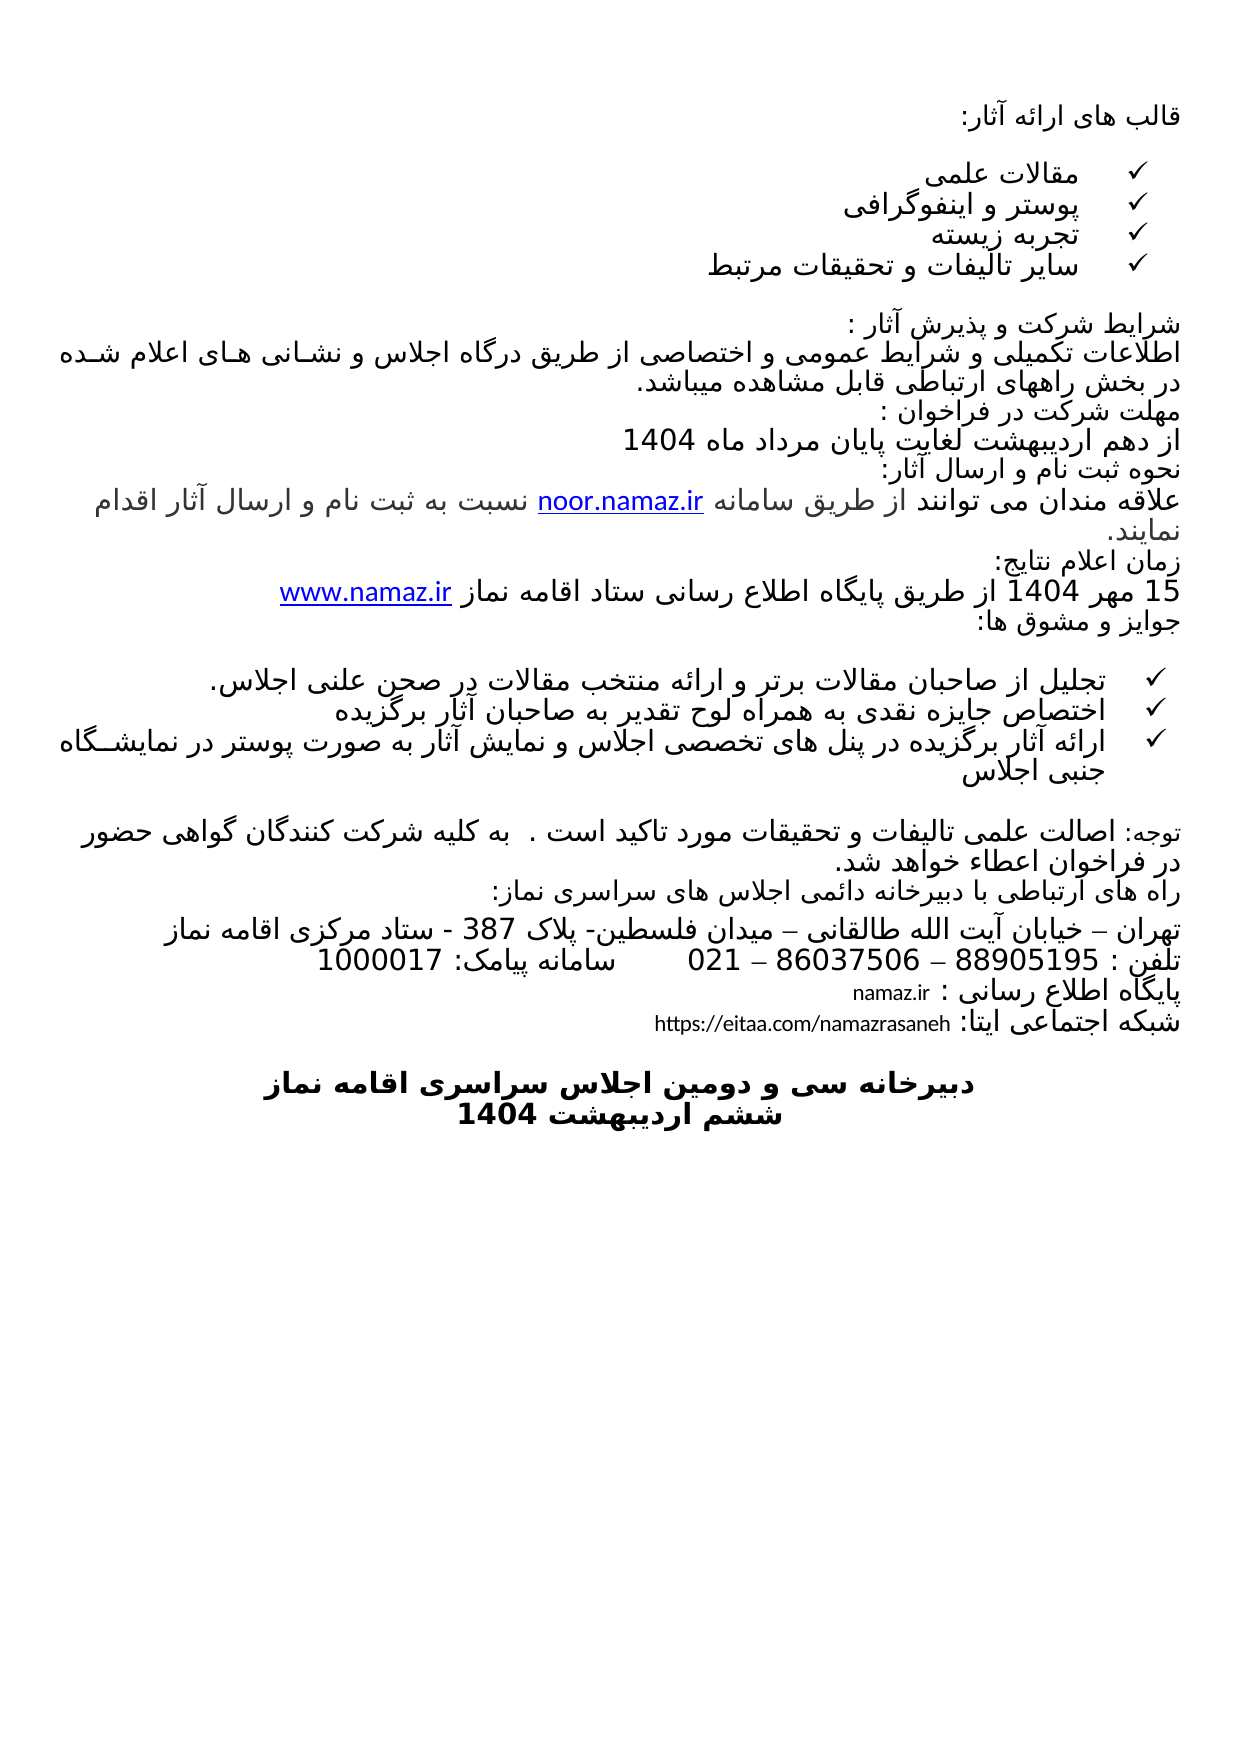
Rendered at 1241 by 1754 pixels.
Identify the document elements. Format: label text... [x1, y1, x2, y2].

text شبکه اجتماعی ایتا: https://eitaa.com/namazrasaneh [59, 1007, 1181, 1037]
text پایگاه اطلاع رسانی : namaz.ir [59, 976, 1181, 1007]
text علاقه مندان می توانند از طریق سامانه noor.namaz.ir نسبت به ثبت نام و ارسال آثار اقدام نمایند. [59, 485, 1181, 548]
text 15 مهر 1404 از طریق پایگاه اطلاع رسانی ستاد اقامه نماز www.namaz.ir [59, 576, 1181, 608]
text ﺩﺑﯿﺮﺧﺎﻧﻪ ﺳﯽ ﻭ ﺩﻭﻣﯿﻦ ﺍﺟﻼﺱ ﺳﺮﺍﺳﺮﯼ ﺍﻗﺎﻣﻪ ﻧﻤﺎﺯ [59, 1069, 1181, 1100]
text تهران – خیابان آیت الله طالقانی – میدان فلسطین- پلاک 387 - ستاد مرکزی اقامه نماز [59, 915, 1181, 946]
text تلفن : 88905195 – 86037506 – 021 سامانه پیامک: 1000017 [59, 946, 1181, 976]
list تجلیل از صاحبان مقالات برتر و ارائه منتخب مقالات در صحن علنی اجلاس. [59, 666, 1144, 696]
text شرایط شرکت و پذیرش آثار : [59, 311, 1181, 339]
list مقالات علمی [59, 161, 1126, 190]
list اختصاص جایزه نقدی به همراه لوح تقدیر به صاحبان آثار برگزیده [59, 696, 1144, 727]
text راه های ارتباطی با دبیرخانه دائمی اجلاس های سراسری نماز: [59, 878, 1181, 906]
list سایر تالیفات و تحقیقات مرتبط [59, 251, 1126, 281]
list ارائه آثار برگزیده در پنل های تخصصی اجلاس و نمایش آثار به صورت پوستر در نمایشگاه جنبی اجلاس [59, 727, 1144, 788]
text ششم اردیبهشت 1404 [59, 1100, 1181, 1130]
text توجه: اصالت علمی تالیفات و تحقیقات مورد تاکید است . به کلیه شرکت کنندگان گواهی حضور در فراخوان اعطاء خواهد شد. [59, 817, 1181, 878]
text مهلت شرکت در فراخوان : [59, 398, 1181, 426]
text از دهم اردیبهشت لغایت پایان مرداد ماه 1404 نحوه ثبت نام و ارسال آثار: [59, 426, 1181, 485]
text اطلاعات تکمیلی و شرایط عمومی و اختصاصی از طریق درگاه اجلاس و نشانی های اعلام شده در بخش راههای ارتباطی قابل مشاهده میباشد. [59, 339, 1181, 398]
text زمان اعلام نتایج: [59, 548, 1181, 576]
text جوایز و مشوق ها: [59, 608, 1181, 636]
list پوستر و اینفوگرافی [59, 190, 1126, 220]
list تجربه زیسته [59, 220, 1126, 251]
text قالب های ارائه آثار: [59, 103, 1181, 131]
